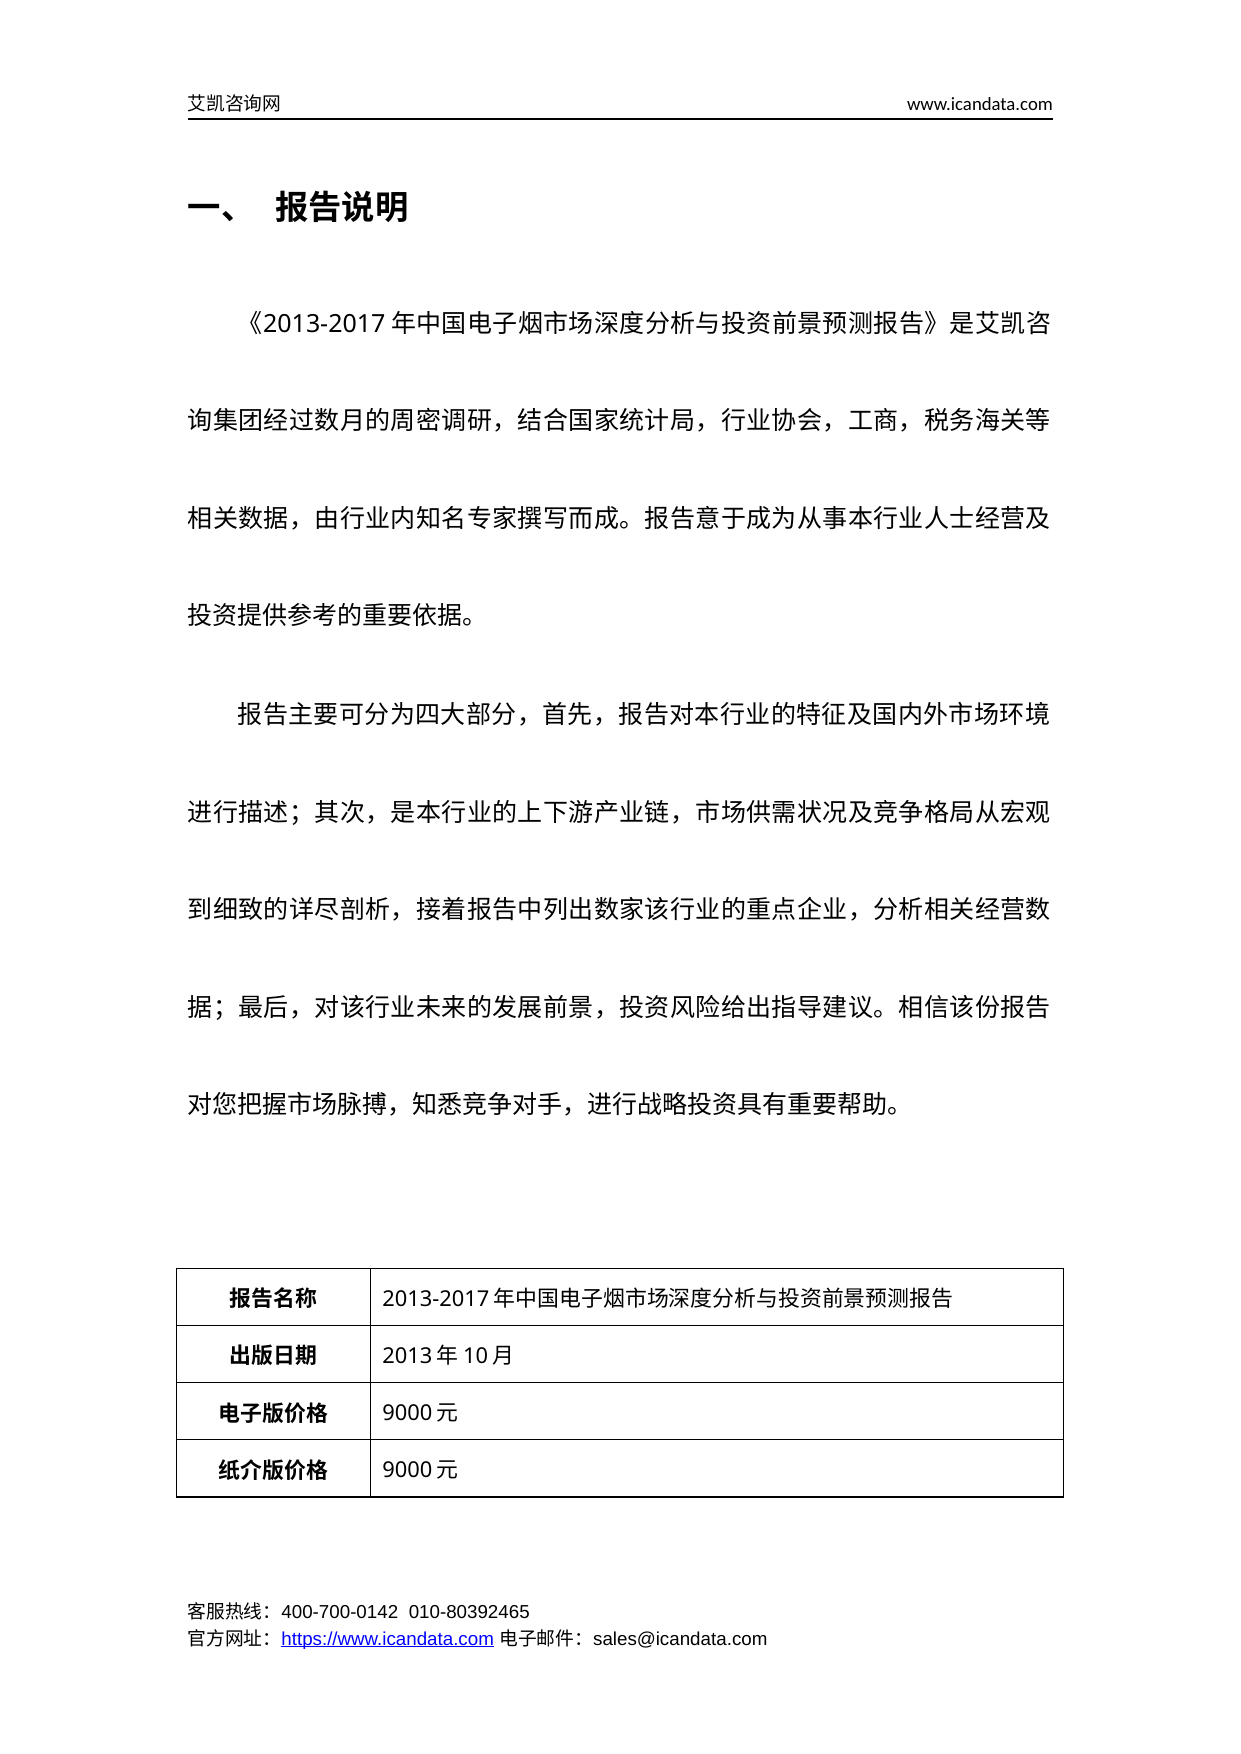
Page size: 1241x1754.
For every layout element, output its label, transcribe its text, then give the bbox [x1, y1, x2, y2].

table_cell 9000元 [371, 1383, 1063, 1439]
table_cell 电子版价格 [177, 1383, 370, 1439]
text 《2013-2017年中国电子烟市场深度分析与投资前景预测报告》是艾凯咨询集团经过数月的周密调研，结合国家统计局，行业协会，工商，税务海关等相关数据，由行业内知名专家撰写而成。报告意于成为从事本行业人士经营及投资提供参考的重要依据。 [187, 289, 1053, 646]
table_cell 2013年10月 [371, 1326, 1063, 1382]
subtitle 报告说明 [187, 172, 1053, 237]
table_cell 9000元 [371, 1440, 1063, 1496]
table_header 2013-2017年中国电子烟市场深度分析与投资前景预测报告 [371, 1269, 1063, 1325]
table_header 报告名称 [177, 1269, 370, 1325]
table_cell 纸介版价格 [177, 1440, 370, 1496]
text 报告主要可分为四大部分，首先，报告对本行业的特征及国内外市场环境进行描述；其次，是本行业的上下游产业链，市场供需状况及竞争格局从宏观到细致的详尽剖析，接着报告中列出数家该行业的重点企业，分析相关经营数据；最后，对该行业未来的发展前景，投资风险给出指导建议。相信该份报告对您把握市场脉搏，知悉竞争对手，进行战略投资具有重要帮助。 [187, 681, 1053, 1136]
table_cell 出版日期 [177, 1326, 370, 1382]
